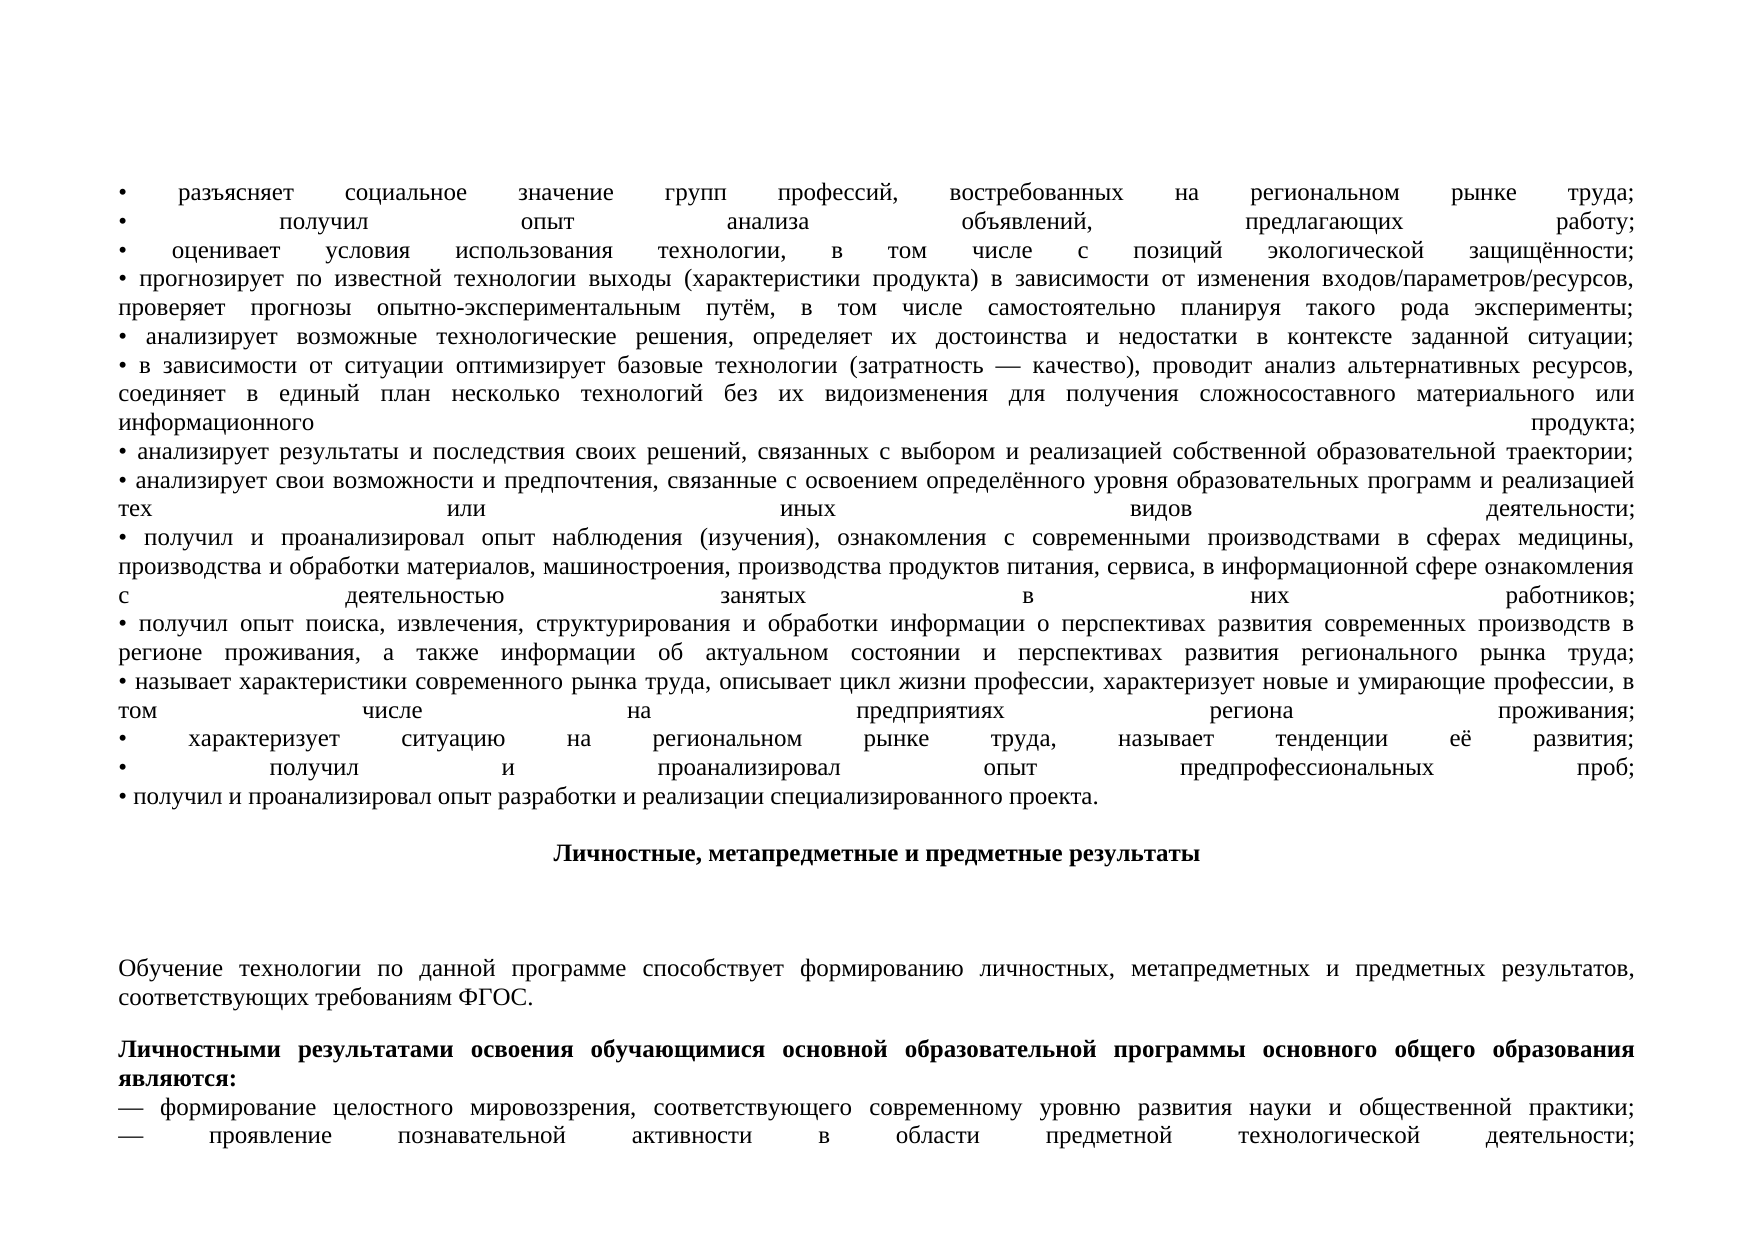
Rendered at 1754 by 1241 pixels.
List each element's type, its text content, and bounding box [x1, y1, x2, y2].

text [118, 177, 1636, 810]
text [118, 1034, 1636, 1149]
subtitle Личностные, метапредметные и предметные результаты [118, 838, 1636, 867]
text Обучение технологии по данной программе способствует формированию личностных, метапредметных и предметных результатов, соответствующих требованиям ФГОС. [118, 953, 1636, 1011]
